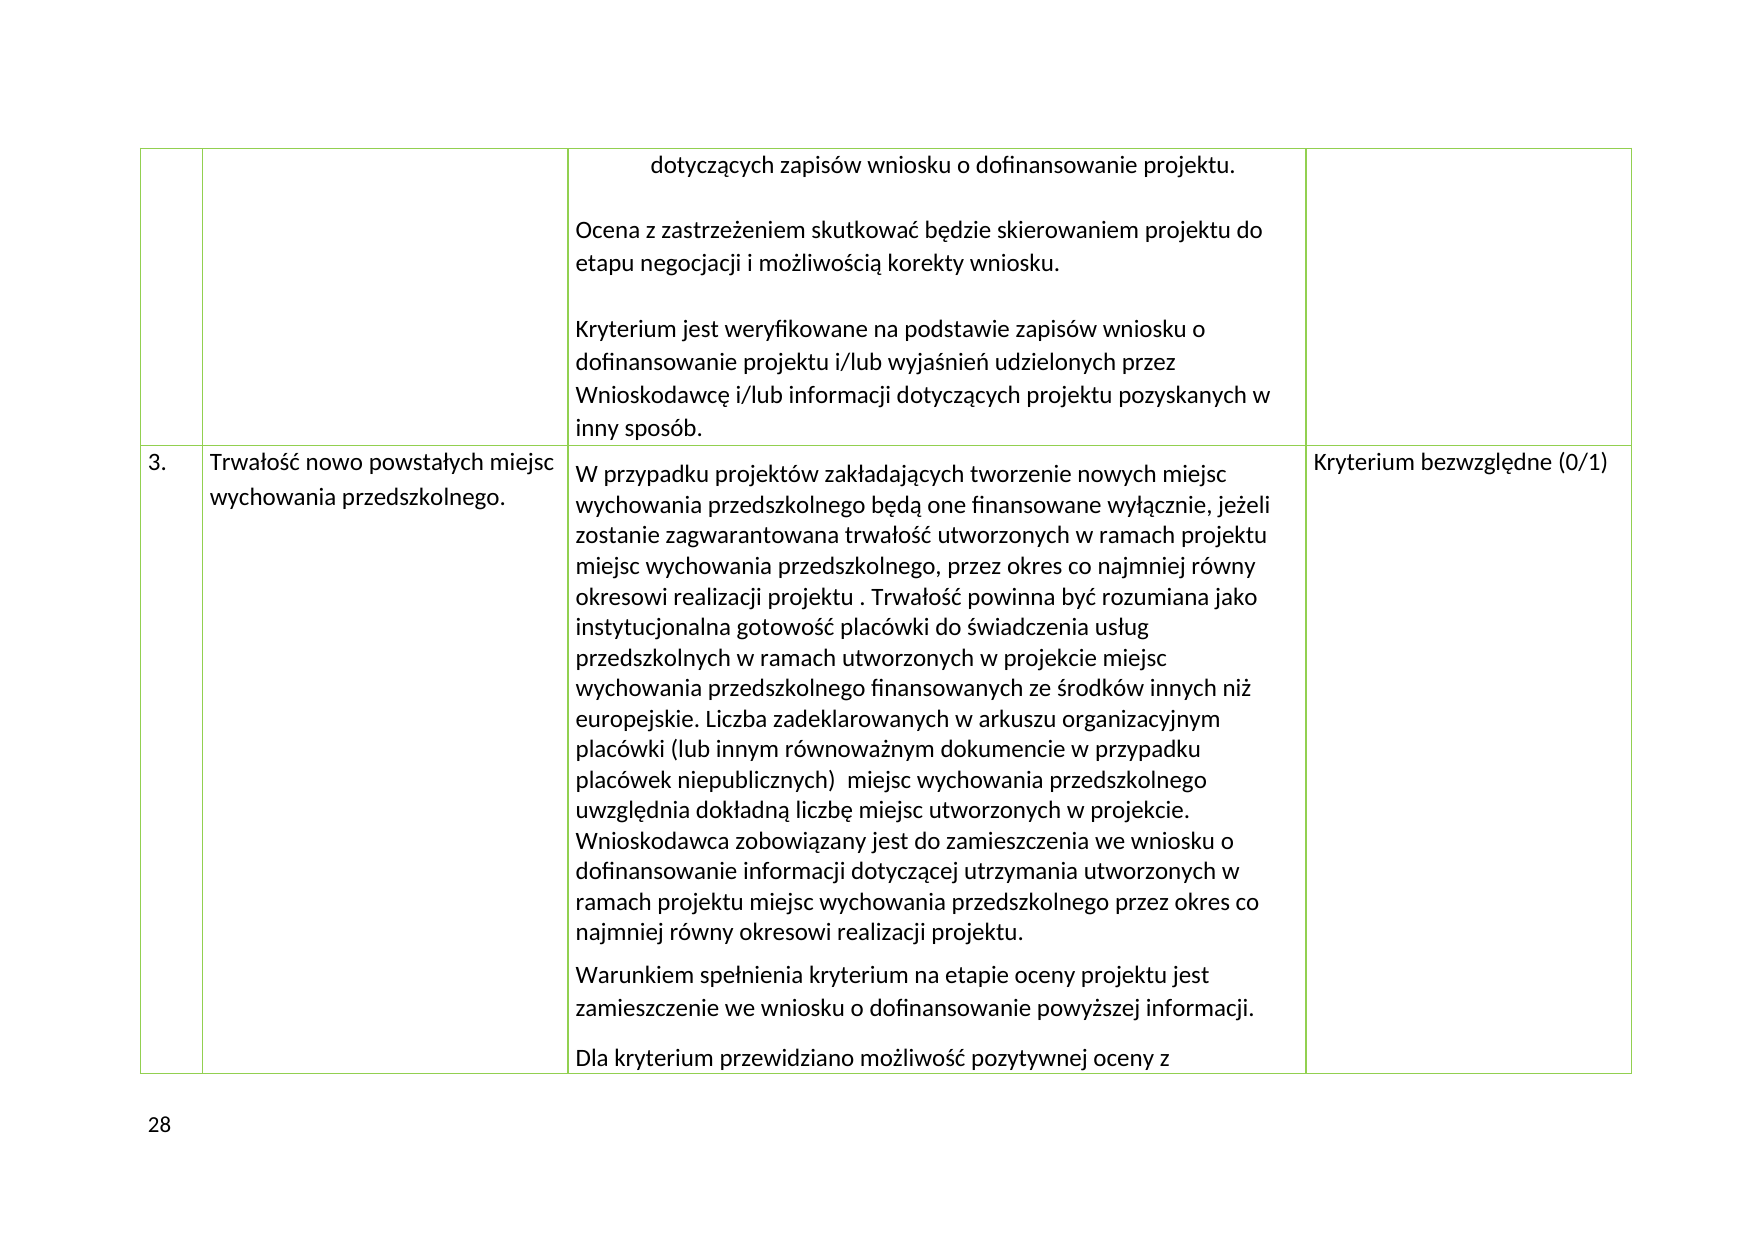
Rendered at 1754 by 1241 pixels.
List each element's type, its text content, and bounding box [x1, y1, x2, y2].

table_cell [569, 446, 1305, 1072]
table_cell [203, 149, 567, 444]
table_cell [1307, 446, 1631, 1072]
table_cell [203, 446, 567, 1072]
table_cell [1307, 149, 1631, 444]
table_cell 2. [141, 149, 202, 444]
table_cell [569, 149, 1305, 444]
table_cell 3. [141, 446, 202, 1072]
